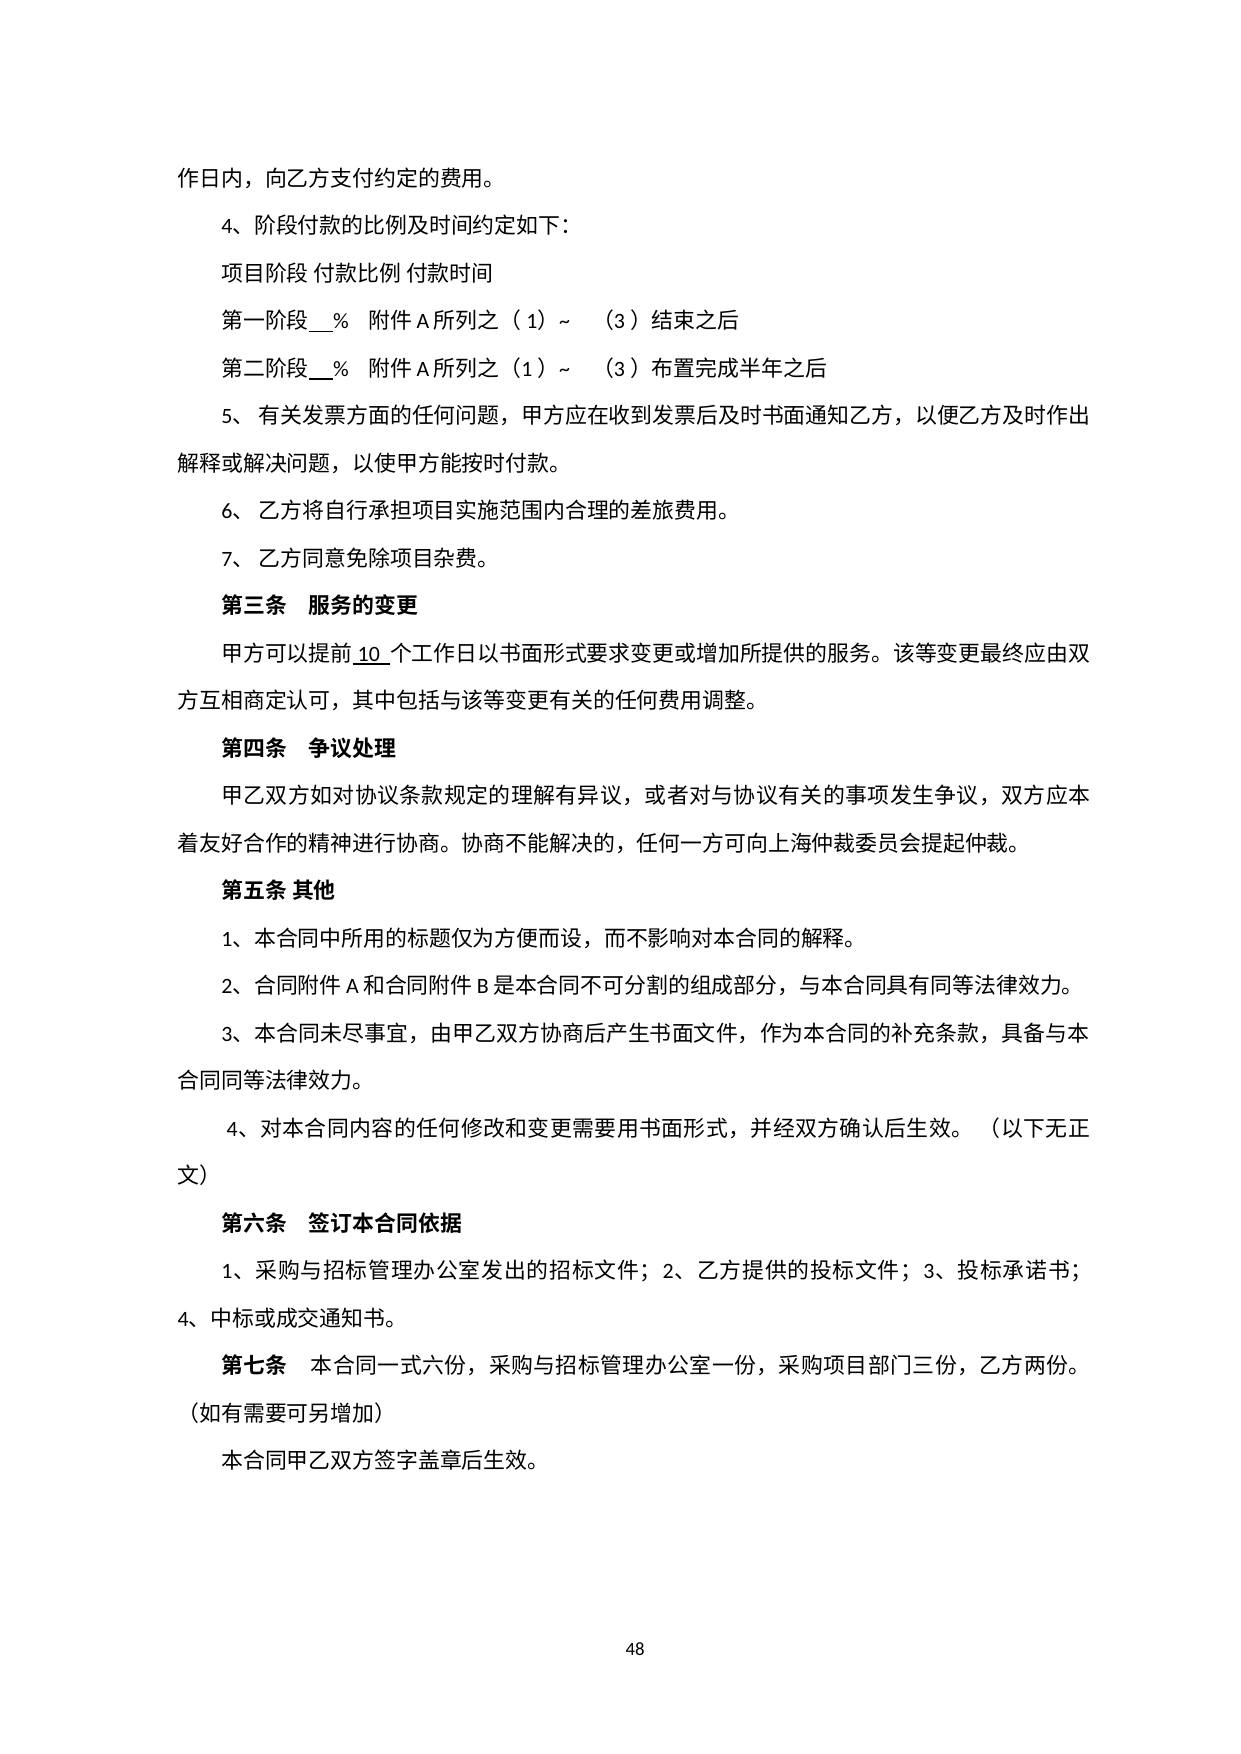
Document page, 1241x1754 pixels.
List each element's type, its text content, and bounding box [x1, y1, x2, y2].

text 5、 有关发票方面的任何问题，甲方应在收到发票后及时书面通知乙方，以便乙方及时作出解释或解决问题，以使甲方能按时付款。 [177, 398, 1092, 478]
text 甲方可以提前 10 个工作日以书面形式要求变更或增加所提供的服务。该等变更最终应由双方互相商定认可，其中包括与该等变更有关的任何费用调整。 [177, 636, 1092, 715]
text 第四条 争议处理 [177, 731, 1092, 763]
text 1、采购与招标管理办公室发出的招标文件；2、乙方提供的投标文件；3、投标承诺书；4、中标或成交通知书。 [177, 1253, 1092, 1333]
text 1、本合同中所用的标题仅为方便而设，而不影响对本合同的解释。 [177, 921, 1092, 953]
text 4、阶段付款的比例及时间约定如下： [177, 208, 1092, 240]
text 本合同甲乙双方签字盖章后生效。 [177, 1443, 1092, 1475]
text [177, 161, 1092, 193]
text 第一阶段 % 附件A所列之（ 1）~ （3 ）结束之后 [177, 303, 1092, 335]
text 第三条 服务的变更 [177, 588, 1092, 620]
text 项目阶段 付款比例 付款时间 [177, 256, 1092, 288]
text 3、本合同未尽事宜，由甲乙双方协商后产生书面文件，作为本合同的补充条款，具备与本合同同等法律效力。 [177, 1016, 1092, 1095]
text 第二阶段 % 附件A所列之（1 ）~ （3 ）布置完成半年之后 [177, 351, 1092, 383]
text 6、 乙方将自行承担项目实施范围内合理的差旅费用。 [177, 493, 1092, 525]
text 2、合同附件A和合同附件B是本合同不可分割的组成部分，与本合同具有同等法律效力。 [177, 968, 1092, 1000]
text 甲乙双方如对协议条款规定的理解有异议，或者对与协议有关的事项发生争议，双方应本着友好合作的精神进行协商。协商不能解决的，任何一方可向上海仲裁委员会提起仲裁。 [177, 778, 1092, 858]
text 第五条 其他 [177, 873, 1092, 905]
text 第七条 本合同一式六份，采购与招标管理办公室一份，采购项目部门三份，乙方两份。（如有需要可另增加） [177, 1348, 1092, 1428]
text 4、对本合同内容的任何修改和变更需要用书面形式，并经双方确认后生效。 （以下无正文） [177, 1111, 1092, 1190]
text 第六条 签订本合同依据 [177, 1206, 1092, 1238]
text 7、 乙方同意免除项目杂费。 [177, 541, 1092, 573]
